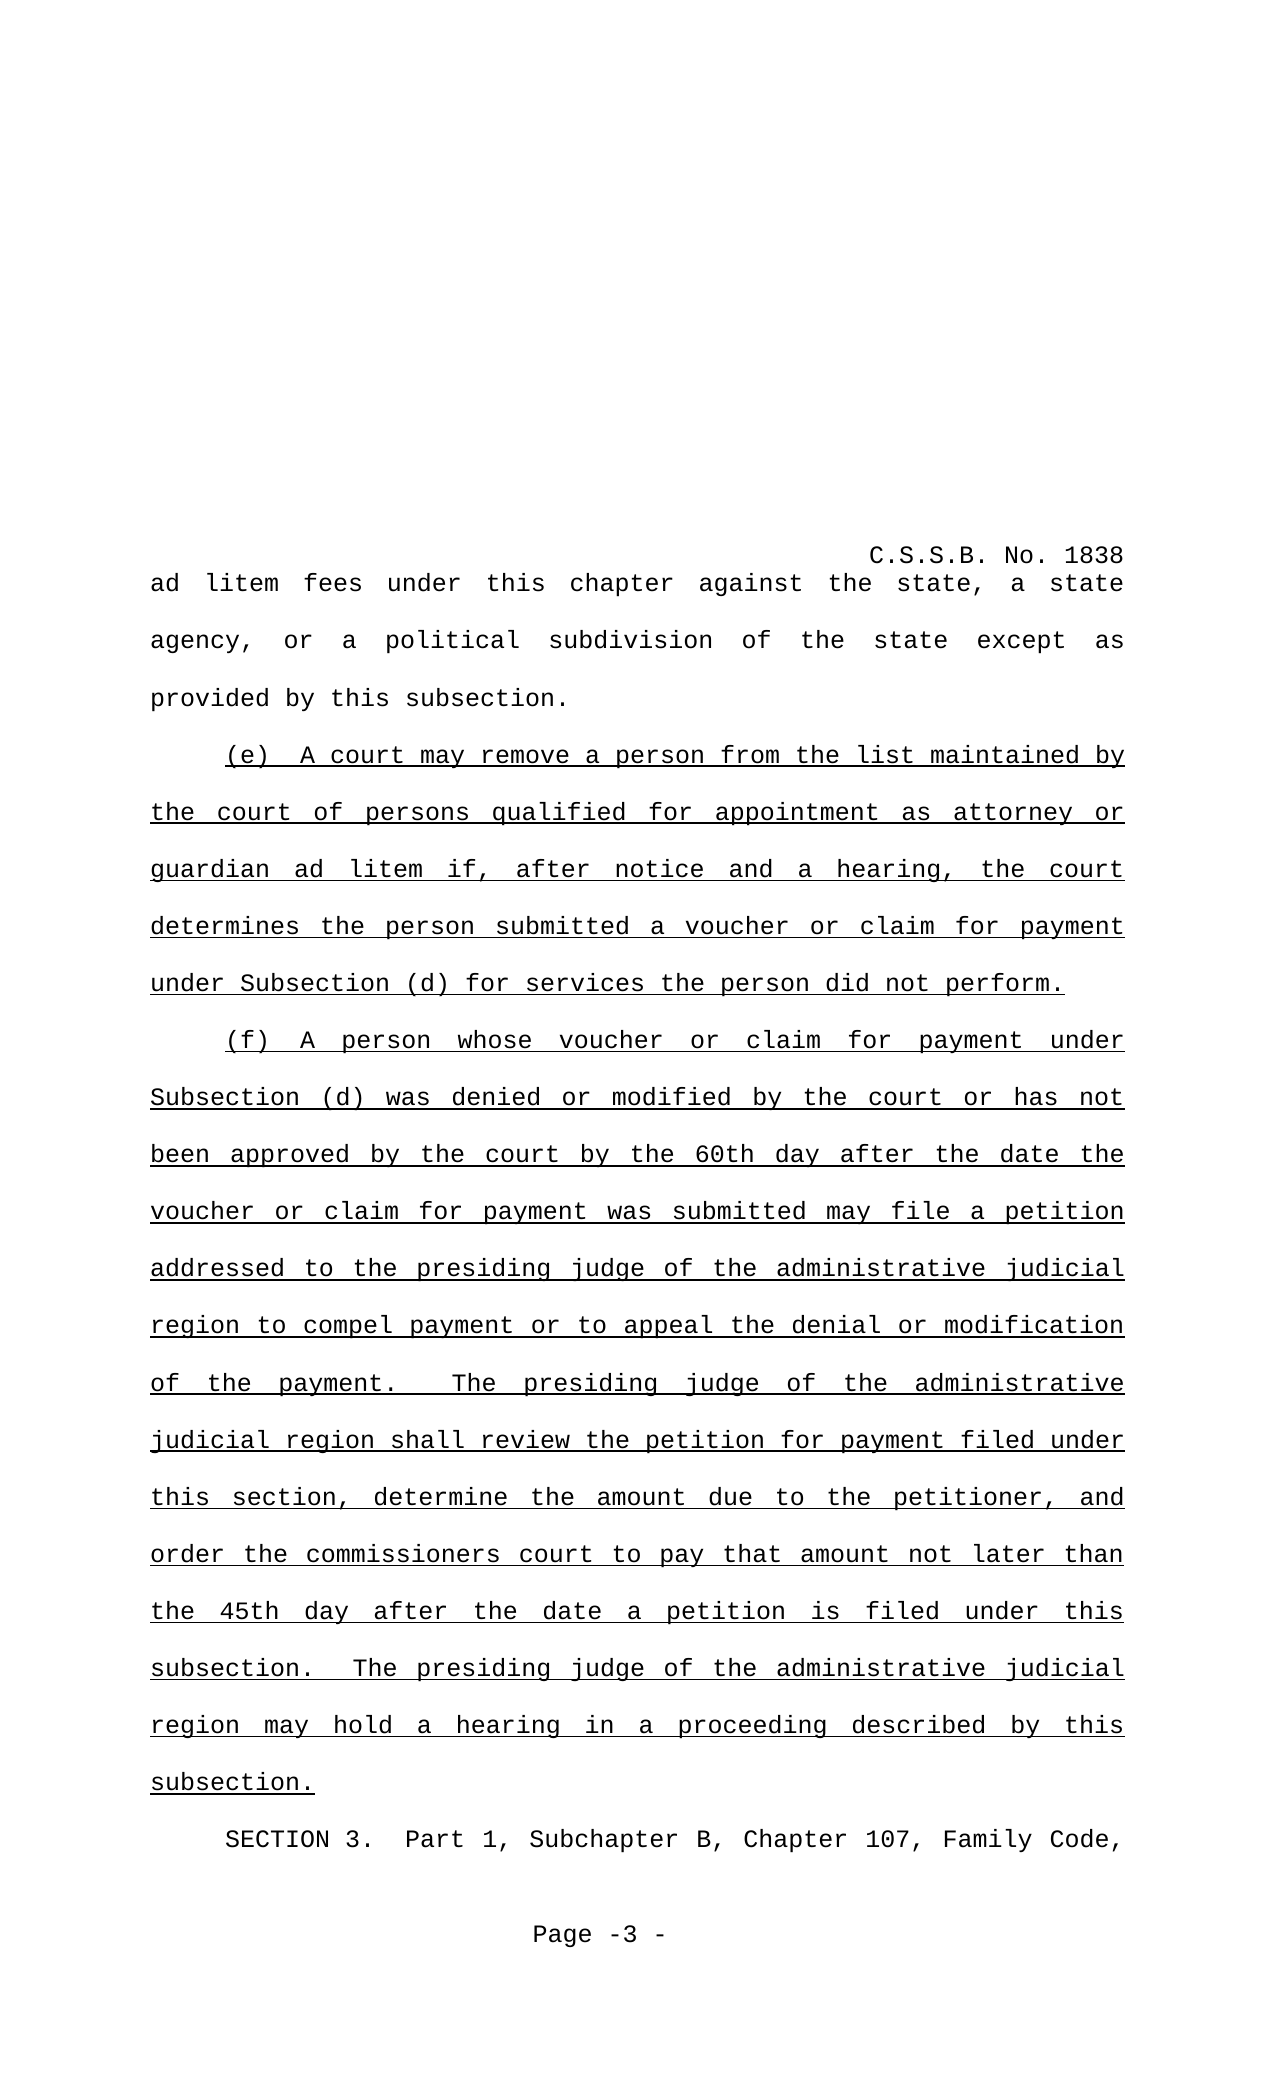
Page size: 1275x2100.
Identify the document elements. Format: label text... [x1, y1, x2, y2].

text (f) A person whose voucher or claim for payment under Subsection (d) was denied or modified by the court or has not been approved by the court by the 60th day after the date the voucher or claim for payment was submitted may file a petition addressed to the presiding judge of the administrative judicial region to compel payment or to appeal the denial or modification of the payment. The presiding judge of the administrative judicial region shall review the petition for payment filed under this section, determine the amount due to the petitioner, and order the commissioners court to pay that amount not later than the 45th day after the date a petition is filed under this subsection. The presiding judge of the administrative judicial region may hold a hearing in a proceeding described by this subsection. [150, 1452, 1125, 1508]
text (f) A person whose voucher or claim for payment under Subsection (d) was denied or modified by the court or has not been approved by the court by the 60th day after the date the voucher or claim for payment was submitted may file a petition addressed to the presiding judge of the administrative judicial region to compel payment or to appeal the denial or modification of the payment. The presiding judge of the administrative judicial region shall review the petition for payment filed under this section, determine the amount due to the petitioner, and order the commissioners court to pay that amount not later than the 45th day after the date a petition is filed under this subsection. The presiding judge of the administrative judicial region may hold a hearing in a proceeding described by this subsection. [150, 1395, 1125, 1450]
text (e) A court may remove a person from the list maintained by the court of persons qualified for appointment as attorney or guardian ad litem if, after notice and a hearing, the court determines the person submitted a voucher or claim for payment under Subsection (d) for services the person did not perform. [150, 742, 1125, 822]
text (f) A person whose voucher or claim for payment under Subsection (d) was denied or modified by the court or has not been approved by the court by the 60th day after the date the voucher or claim for payment was submitted may file a petition addressed to the presiding judge of the administrative judicial region to compel payment or to appeal the denial or modification of the payment. The presiding judge of the administrative judicial region shall review the petition for payment filed under this section, determine the amount due to the petitioner, and order the commissioners court to pay that amount not later than the 45th day after the date a petition is filed under this subsection. The presiding judge of the administrative judicial region may hold a hearing in a proceeding described by this subsection. [150, 1167, 1125, 1222]
text (f) A person whose voucher or claim for payment under Subsection (d) was denied or modified by the court or has not been approved by the court by the 60th day after the date the voucher or claim for payment was submitted may file a petition addressed to the presiding judge of the administrative judicial region to compel payment or to appeal the denial or modification of the payment. The presiding judge of the administrative judicial region shall review the petition for payment filed under this section, determine the amount due to the petitioner, and order the commissioners court to pay that amount not later than the 45th day after the date a petition is filed under this subsection. The presiding judge of the administrative judicial region may hold a hearing in a proceeding described by this subsection. [150, 1338, 1125, 1393]
text (f) A person whose voucher or claim for payment under Subsection (d) was denied or modified by the court or has not been approved by the court by the 60th day after the date the voucher or claim for payment was submitted may file a petition addressed to the presiding judge of the administrative judicial region to compel payment or to appeal the denial or modification of the payment. The presiding judge of the administrative judicial region shall review the petition for payment filed under this section, determine the amount due to the petitioner, and order the commissioners court to pay that amount not later than the 45th day after the date a petition is filed under this subsection. The presiding judge of the administrative judicial region may hold a hearing in a proceeding described by this subsection. [150, 1027, 1125, 1108]
text (f) A person whose voucher or claim for payment under Subsection (d) was denied or modified by the court or has not been approved by the court by the 60th day after the date the voucher or claim for payment was submitted may file a petition addressed to the presiding judge of the administrative judicial region to compel payment or to appeal the denial or modification of the payment. The presiding judge of the administrative judicial region shall review the petition for payment filed under this section, determine the amount due to the petitioner, and order the commissioners court to pay that amount not later than the 45th day after the date a petition is filed under this subsection. The presiding judge of the administrative judicial region may hold a hearing in a proceeding described by this subsection. [150, 1224, 1125, 1279]
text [150, 571, 1125, 713]
text (f) A person whose voucher or claim for payment under Subsection (d) was denied or modified by the court or has not been approved by the court by the 60th day after the date the voucher or claim for payment was submitted may file a petition addressed to the presiding judge of the administrative judicial region to compel payment or to appeal the denial or modification of the payment. The presiding judge of the administrative judicial region shall review the petition for payment filed under this section, determine the amount due to the petitioner, and order the commissioners court to pay that amount not later than the 45th day after the date a petition is filed under this subsection. The presiding judge of the administrative judicial region may hold a hearing in a proceeding described by this subsection. [150, 1110, 1125, 1165]
text (f) A person whose voucher or claim for payment under Subsection (d) was denied or modified by the court or has not been approved by the court by the 60th day after the date the voucher or claim for payment was submitted may file a petition addressed to the presiding judge of the administrative judicial region to compel payment or to appeal the denial or modification of the payment. The presiding judge of the administrative judicial region shall review the petition for payment filed under this section, determine the amount due to the petitioner, and order the commissioners court to pay that amount not later than the 45th day after the date a petition is filed under this subsection. The presiding judge of the administrative judicial region may hold a hearing in a proceeding described by this subsection. [150, 1737, 1125, 1798]
text (f) A person whose voucher or claim for payment under Subsection (d) was denied or modified by the court or has not been approved by the court by the 60th day after the date the voucher or claim for payment was submitted may file a petition addressed to the presiding judge of the administrative judicial region to compel payment or to appeal the denial or modification of the payment. The presiding judge of the administrative judicial region shall review the petition for payment filed under this section, determine the amount due to the petitioner, and order the commissioners court to pay that amount not later than the 45th day after the date a petition is filed under this subsection. The presiding judge of the administrative judicial region may hold a hearing in a proceeding described by this subsection. [150, 1509, 1125, 1679]
text (e) A court may remove a person from the list maintained by the court of persons qualified for appointment as attorney or guardian ad litem if, after notice and a hearing, the court determines the person submitted a voucher or claim for payment under Subsection (d) for services the person did not perform. [150, 881, 1125, 937]
text (f) A person whose voucher or claim for payment under Subsection (d) was denied or modified by the court or has not been approved by the court by the 60th day after the date the voucher or claim for payment was submitted may file a petition addressed to the presiding judge of the administrative judicial region to compel payment or to appeal the denial or modification of the payment. The presiding judge of the administrative judicial region shall review the petition for payment filed under this section, determine the amount due to the petitioner, and order the commissioners court to pay that amount not later than the 45th day after the date a petition is filed under this subsection. The presiding judge of the administrative judicial region may hold a hearing in a proceeding described by this subsection. [150, 1680, 1125, 1736]
text (e) A court may remove a person from the list maintained by the court of persons qualified for appointment as attorney or guardian ad litem if, after notice and a hearing, the court determines the person submitted a voucher or claim for payment under Subsection (d) for services the person did not perform. [150, 824, 1125, 880]
text (f) A person whose voucher or claim for payment under Subsection (d) was denied or modified by the court or has not been approved by the court by the 60th day after the date the voucher or claim for payment was submitted may file a petition addressed to the presiding judge of the administrative judicial region to compel payment or to appeal the denial or modification of the payment. The presiding judge of the administrative judicial region shall review the petition for payment filed under this section, determine the amount due to the petitioner, and order the commissioners court to pay that amount not later than the 45th day after the date a petition is filed under this subsection. The presiding judge of the administrative judicial region may hold a hearing in a proceeding described by this subsection. [150, 1281, 1125, 1336]
text (e) A court may remove a person from the list maintained by the court of persons qualified for appointment as attorney or guardian ad litem if, after notice and a hearing, the court determines the person submitted a voucher or claim for payment under Subsection (d) for services the person did not perform. [150, 938, 1125, 999]
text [150, 1827, 1125, 1855]
